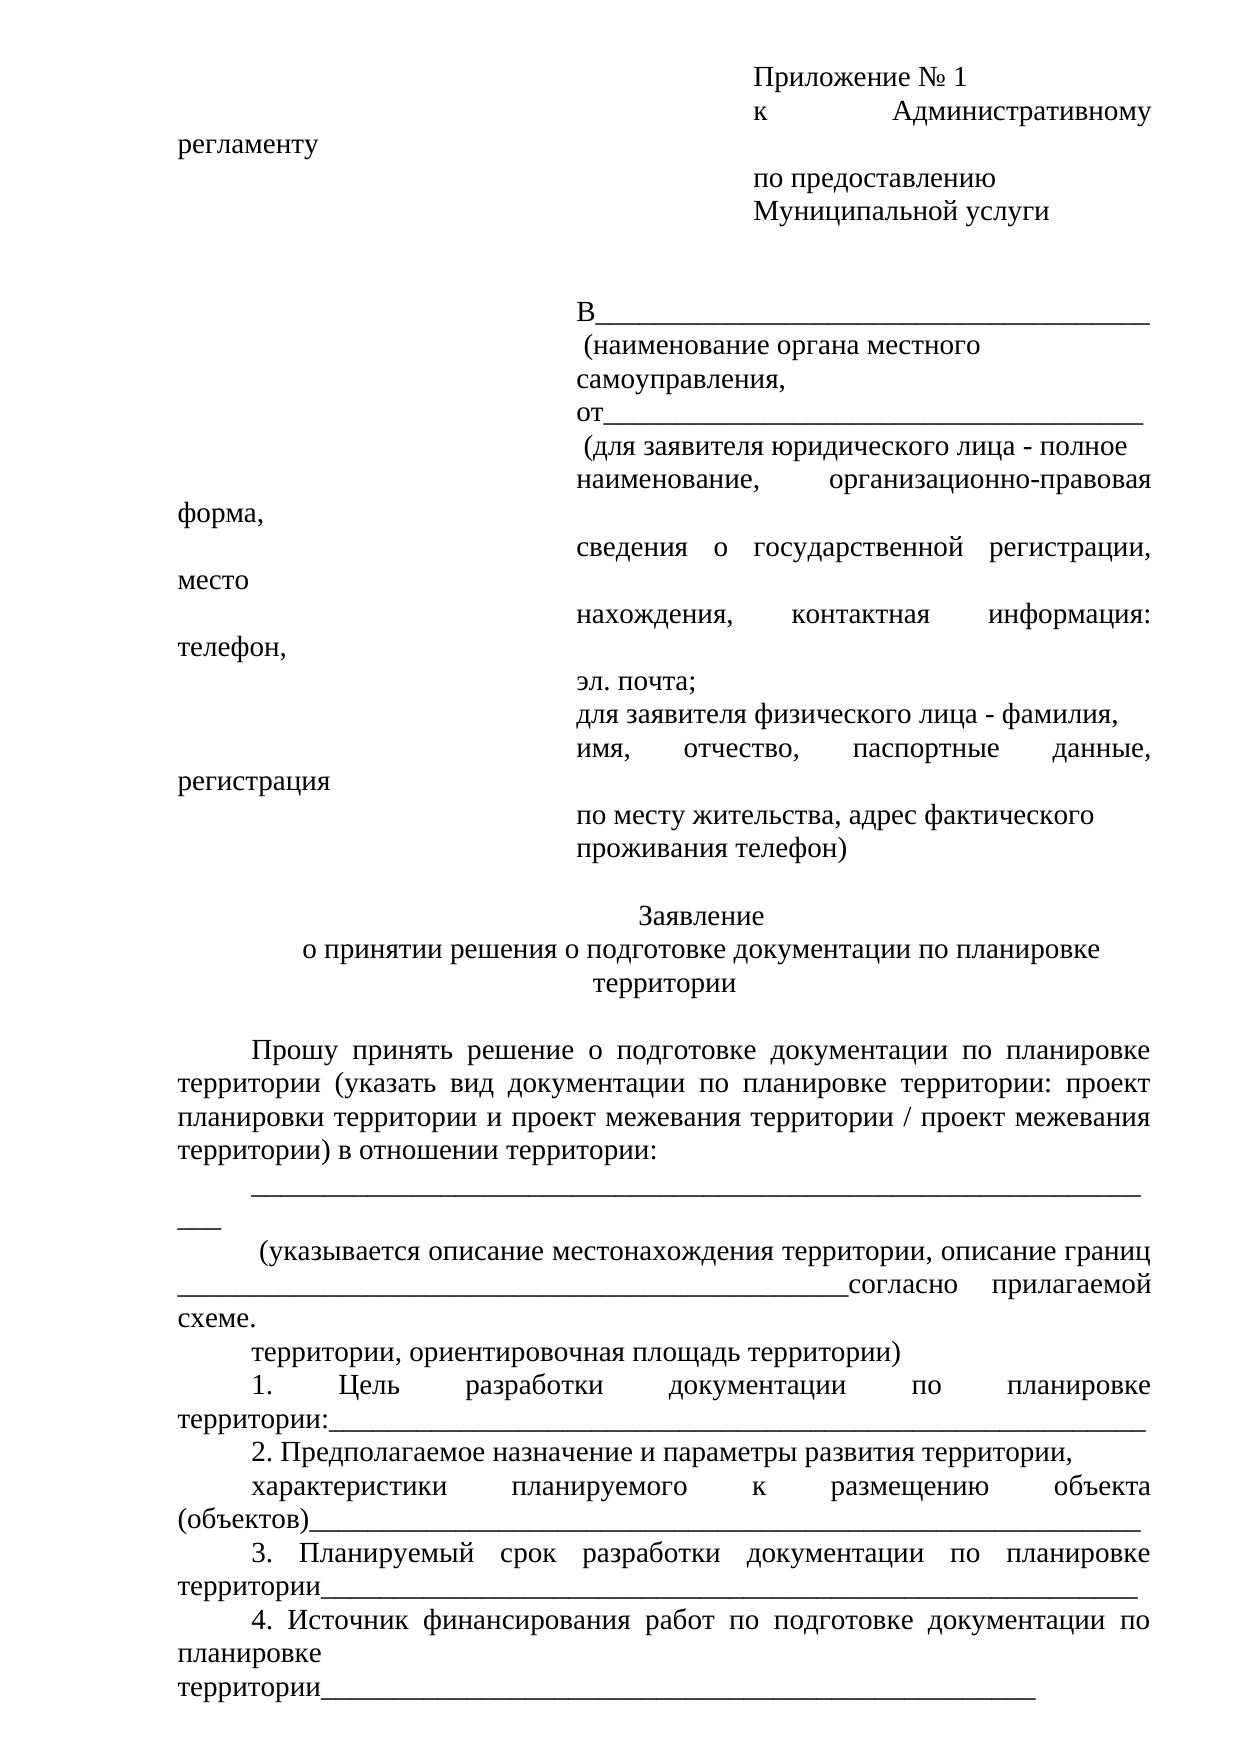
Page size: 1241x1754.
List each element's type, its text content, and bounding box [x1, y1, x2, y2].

text о принятии решения о подготовке документации по планировке территории [177, 931, 1152, 998]
text характеристики планируемого к размещению объекта (объектов)_________________________________________________________ [177, 1468, 1152, 1535]
text для заявителя физического лица - фамилия, [177, 696, 1152, 730]
text имя, отчество, паспортные данные, регистрация [177, 730, 1152, 797]
text (для заявителя юридического лица - полное [177, 428, 1152, 462]
text самоуправления, [177, 361, 1152, 394]
text наименование, организационно-правовая форма, [177, 462, 1152, 529]
text к Административному регламенту [177, 93, 1152, 160]
text В______________________________________ [177, 294, 1152, 327]
text 4. Источник финансирования работ по подготовке документации по планировке территории_________________________________________________ [177, 1602, 1152, 1703]
text 1. Цель разработки документации по планировке территории:________________________________________________________ [177, 1367, 1152, 1434]
text ________________________________________________________________ [177, 1166, 1152, 1233]
text Муниципальной услуги [177, 193, 1152, 227]
text Приложение № 1 [177, 59, 1152, 93]
text эл. почта; [177, 663, 1152, 696]
text сведения о государственной регистрации, место [177, 529, 1152, 596]
text от_____________________________________ [177, 394, 1152, 428]
text 2. Предполагаемое назначение и параметры развития территории, [177, 1434, 1152, 1468]
text по месту жительства, адрес фактического [177, 797, 1152, 831]
text Заявление [177, 898, 1152, 931]
text (наименование органа местного [177, 327, 1152, 361]
text нахождения, контактная информация: телефон, [177, 596, 1152, 663]
text территории, ориентировочная площадь территории) [177, 1334, 1152, 1367]
text по предоставлению [177, 160, 1152, 193]
text 3. Планируемый срок разработки документации по планировке территории________________________________________________________ [177, 1535, 1152, 1602]
text Прошу принять решение о подготовке документации по планировке территории (указать вид документации по планировке территории: проект планировки территории и проект межевания территории / проект межевания территории) в отношении территории: [177, 1032, 1152, 1166]
text (указывается описание местонахождения территории, описание границ ______________________________________________согласно прилагаемой схеме. [177, 1233, 1152, 1334]
text проживания телефон) [177, 831, 1152, 864]
